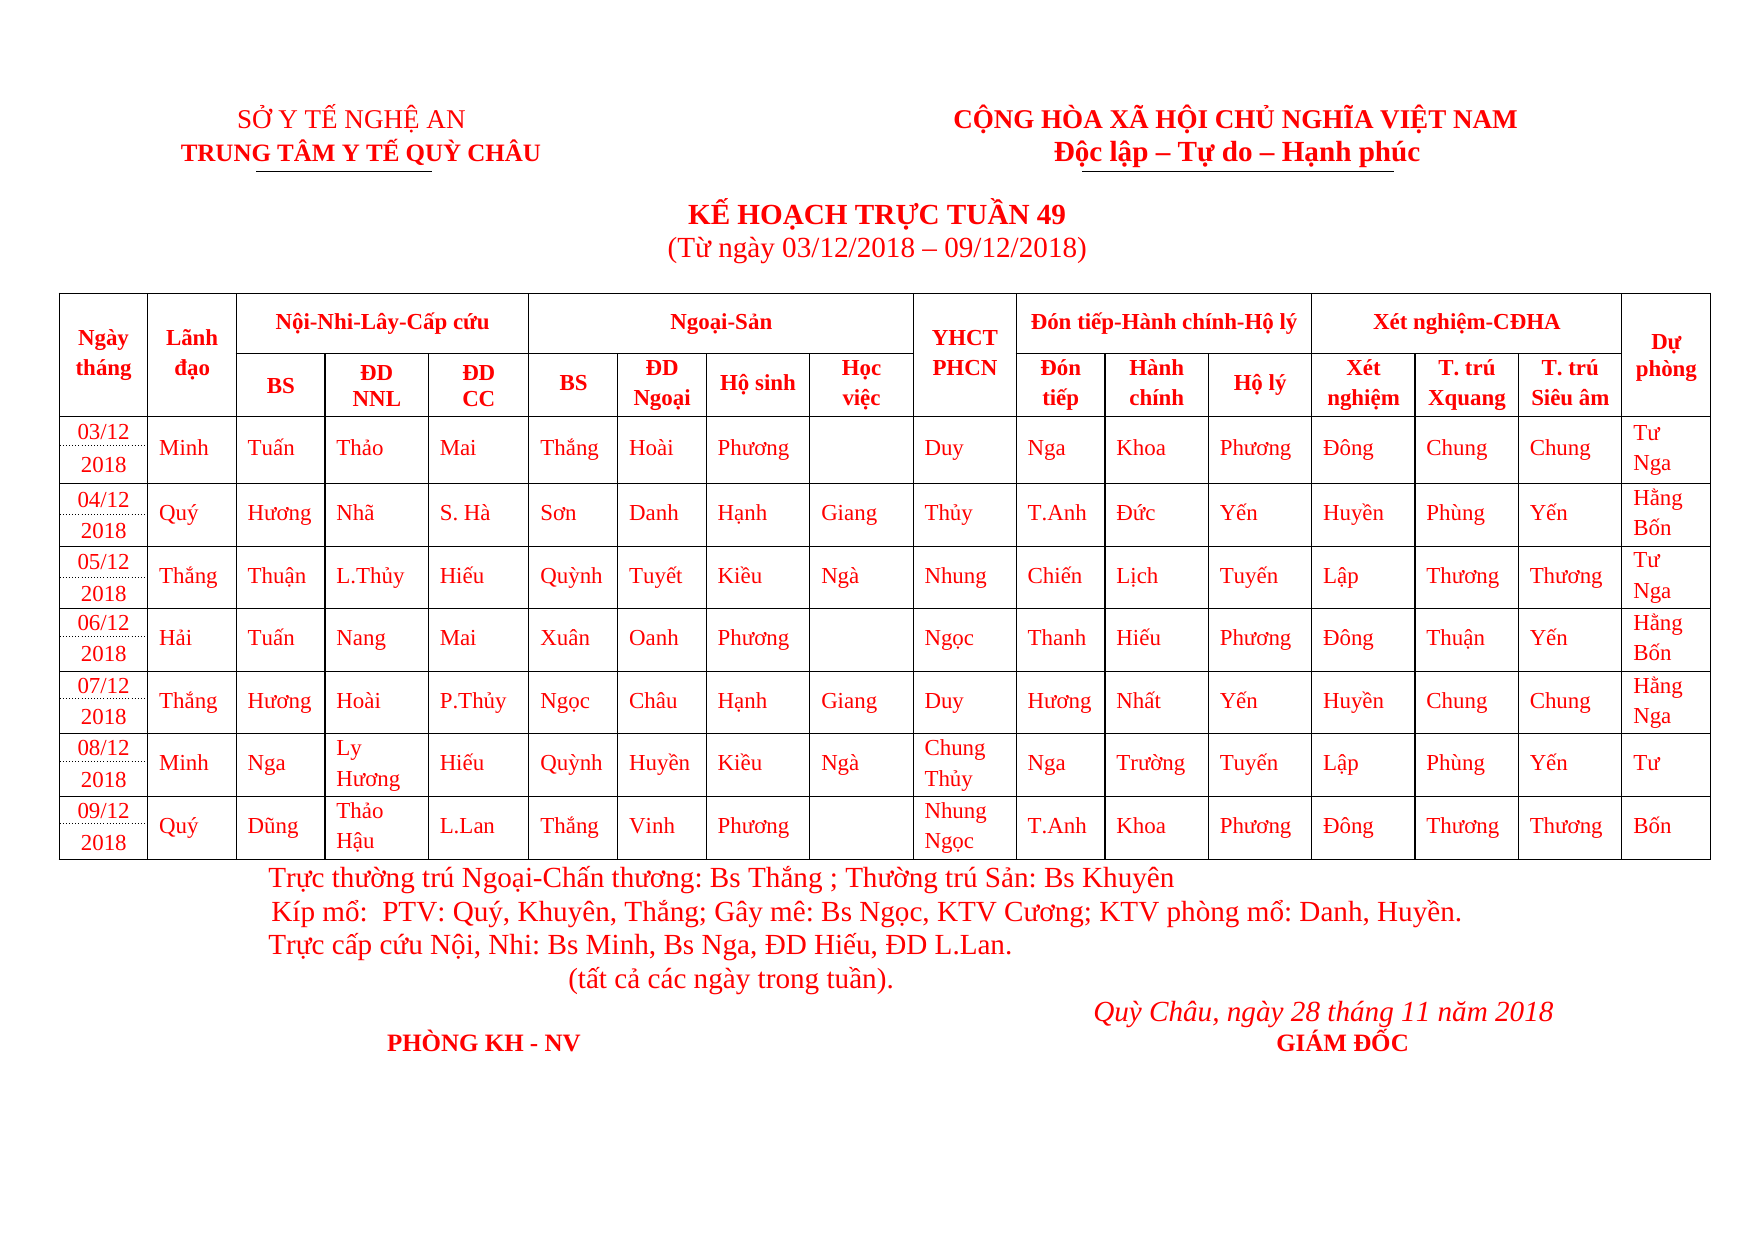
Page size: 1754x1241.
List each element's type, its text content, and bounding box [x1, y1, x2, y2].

table_cell Duy [914, 417, 1016, 483]
table_cell Hằng Nga [1622, 672, 1710, 733]
table_cell Thương [1416, 797, 1518, 859]
table_cell Nhung [914, 547, 1016, 608]
table_cell Thanh [1017, 609, 1104, 671]
table_cell T. trú Xquang [1416, 354, 1518, 416]
table_cell 05/12 [60, 547, 147, 577]
table_cell Nhất [1106, 672, 1208, 733]
table_cell T.Anh [1017, 484, 1104, 546]
table_cell Chung [1416, 672, 1518, 733]
table_cell 2018 [60, 636, 147, 671]
table_header Nội-Nhi-Lây-Cấp cứu [237, 294, 528, 353]
table_cell Lập [1312, 547, 1414, 608]
table_cell BS [529, 354, 617, 416]
table_cell Thuận [237, 547, 324, 608]
table_cell Quỳnh [529, 734, 617, 796]
table_cell Mai [429, 609, 528, 671]
table_cell 2018 [60, 761, 147, 796]
text TRUNG TÂM Y TẾ QUỲ CHÂU Độc lập – Tự do – Hạnh phúc [118, 134, 1636, 168]
table_cell Trường [1106, 734, 1208, 796]
table_header Ngày tháng [60, 294, 147, 416]
table_cell 2018 [60, 445, 147, 483]
table_cell Hạnh [707, 672, 809, 733]
table_cell Ngọc [529, 672, 617, 733]
table_cell Vinh [618, 797, 706, 859]
table_cell Hiếu [429, 734, 528, 796]
table_cell Thương [1519, 547, 1621, 608]
table_cell Hạnh [707, 484, 809, 546]
table_cell Hoài [618, 417, 706, 483]
table_cell Giang [810, 484, 913, 546]
table_cell Châu [618, 672, 706, 733]
table_cell Nhung Ngọc [914, 797, 1016, 859]
table_cell T. trú Siêu âm [1519, 354, 1621, 416]
table_cell Hộ lý [1209, 354, 1311, 416]
table_cell 2018 [60, 577, 147, 608]
table_cell S. Hà [429, 484, 528, 546]
table_cell Xét nghiệm [1312, 354, 1414, 416]
table_cell Thắng [148, 547, 236, 608]
table_cell Giang [810, 672, 913, 733]
table_cell Yến [1209, 672, 1311, 733]
table_cell Đông [1312, 609, 1414, 671]
table_cell Yến [1519, 609, 1621, 671]
table_cell Hành chính [1106, 354, 1208, 416]
table_cell Quý [148, 797, 236, 859]
table_cell Chung [1416, 417, 1518, 483]
table_cell Thắng [529, 797, 617, 859]
text Quỳ Châu, ngày 28 tháng 11 năm 2018 [118, 994, 1636, 1028]
table_cell Mai [429, 417, 528, 483]
table_cell Chung Thủy [914, 734, 1016, 796]
table_cell Xuân [529, 609, 617, 671]
table_cell Bốn [1622, 797, 1710, 859]
table_cell Phương [707, 417, 809, 483]
table_cell Sơn [529, 484, 617, 546]
table_cell Thủy [914, 484, 1016, 546]
table_cell Thương [1416, 547, 1518, 608]
table_cell Đông [1312, 797, 1414, 859]
table_cell L.Thủy [326, 547, 428, 608]
table_cell Thắng [529, 417, 617, 483]
table_header YHCT PHCN [914, 294, 1016, 416]
table_cell Huyền [618, 734, 706, 796]
table_cell Thảo [326, 417, 428, 483]
table_cell Thảo Hậu [326, 797, 428, 859]
table_cell Hải [148, 609, 236, 671]
table_cell Ngọc [914, 609, 1016, 671]
table_cell Tuyết [618, 547, 706, 608]
text (Từ ngày 03/12/2018 – 09/12/2018) [118, 230, 1636, 264]
table_cell Tuyến [1209, 734, 1311, 796]
table_cell Hiếu [1106, 609, 1208, 671]
table_cell Yến [1209, 484, 1311, 546]
table_cell Thuận [1416, 609, 1518, 671]
table_cell Phương [1209, 797, 1311, 859]
table_cell Phùng [1416, 484, 1518, 546]
table_cell BS [237, 354, 324, 416]
table_cell ĐD CC [429, 354, 528, 416]
table_cell Nga [237, 734, 324, 796]
table_cell Thắng [148, 672, 236, 733]
table_cell Tư [1622, 734, 1710, 796]
table_cell L.Lan [429, 797, 528, 859]
table_cell Hương [237, 484, 324, 546]
table_cell Chiến [1017, 547, 1104, 608]
table_cell Quỳnh [529, 547, 617, 608]
table_cell Hộ sinh [707, 354, 809, 416]
table_cell Nhã [326, 484, 428, 546]
table_cell Hương [237, 672, 324, 733]
text PHÒNG KH - NV GIÁM ĐỐC [118, 1028, 1636, 1057]
table_header Xét nghiệm-CĐHA [1312, 294, 1621, 353]
table_cell Dũng [237, 797, 324, 859]
table_header Dự phòng [1622, 294, 1710, 416]
table_cell Ngà [810, 734, 913, 796]
table_cell Huyền [1312, 672, 1414, 733]
table_cell ĐD NNL [326, 354, 428, 416]
table_cell Tư Nga [1622, 417, 1710, 483]
table_cell 06/12 [60, 609, 147, 636]
table_cell Đón tiếp [1017, 354, 1104, 416]
table_cell Hằng Bốn [1622, 484, 1710, 546]
table_cell Oanh [618, 609, 706, 671]
table_cell Phương [1209, 417, 1311, 483]
table_cell Nga [1017, 417, 1104, 483]
table_cell Yến [1519, 484, 1621, 546]
table_cell Tuấn [237, 609, 324, 671]
table_header Lãnh đạo [148, 294, 236, 416]
text Trực cấp cứu Nội, Nhi: Bs Minh, Bs Nga, ĐD Hiếu, ĐD L.Lan. (tất cả các ngày trong tuần). [118, 927, 1636, 994]
table_cell Tuyến [1209, 547, 1311, 608]
table_cell Ngà [810, 547, 913, 608]
text KẾ HOẠCH TRỰC TUẦN 49 [118, 197, 1636, 230]
table_cell 07/12 [60, 672, 147, 698]
table_cell Nang [326, 609, 428, 671]
table_cell Hằng Bốn [1622, 609, 1710, 671]
table_cell 09/12 [60, 797, 147, 823]
table_cell Phương [707, 609, 809, 671]
table_cell Chung [1519, 672, 1621, 733]
table_cell Đức [1106, 484, 1208, 546]
table_cell P.Thủy [429, 672, 528, 733]
table_cell Hoài [326, 672, 428, 733]
table_cell 2018 [60, 823, 147, 859]
table_cell 04/12 [60, 484, 147, 514]
table_cell Kiều [707, 547, 809, 608]
text Trực thường trú Ngoại-Chấn thương: Bs Thắng ; Thường trú Sản: Bs Khuyên [118, 860, 1636, 894]
table_cell Tuấn [237, 417, 324, 483]
table_cell Huyền [1312, 484, 1414, 546]
text Kíp mổ: PTV: Quý, Khuyên, Thắng; Gây mê: Bs Ngọc, KTV Cương; KTV phòng mổ: Danh, Huyền. [118, 894, 1636, 927]
table_cell Phương [707, 797, 809, 859]
table_cell Đông [1312, 417, 1414, 483]
table_cell Ly Hương [326, 734, 428, 796]
table_cell Minh [148, 734, 236, 796]
table_cell Học việc [810, 354, 913, 416]
table_cell 2018 [60, 698, 147, 733]
table_cell Quý [148, 484, 236, 546]
table_cell Khoa [1106, 417, 1208, 483]
table_cell Duy [914, 672, 1016, 733]
table_cell Yến [1519, 734, 1621, 796]
table_header Đón tiếp-Hành chính-Hộ lý [1017, 294, 1311, 353]
table_cell Khoa [1106, 797, 1208, 859]
table_header Ngoại-Sản [529, 294, 913, 353]
table_cell ĐD Ngoại [618, 354, 706, 416]
table_cell Thương [1519, 797, 1621, 859]
table_cell Nga [1017, 734, 1104, 796]
table_cell Hiếu [429, 547, 528, 608]
table_cell [810, 609, 913, 671]
text SỞ Y TẾ NGHỆ AN CỘNG HÒA XÃ HỘI CHỦ NGHĨA VIỆT NAM [118, 103, 1636, 134]
table_cell Phùng [1416, 734, 1518, 796]
table_cell 03/12 [60, 417, 147, 445]
table_cell Kiều [707, 734, 809, 796]
table_cell Chung [1519, 417, 1621, 483]
table_cell [810, 417, 913, 483]
table_cell Hương [1017, 672, 1104, 733]
table_cell Minh [148, 417, 236, 483]
table_cell Danh [618, 484, 706, 546]
table_cell Lịch [1106, 547, 1208, 608]
table_cell Phương [1209, 609, 1311, 671]
table_cell [810, 797, 913, 859]
table_cell 2018 [60, 514, 147, 546]
table_cell Lập [1312, 734, 1414, 796]
table_cell Tư Nga [1622, 547, 1710, 608]
table_cell T.Anh [1017, 797, 1104, 859]
table_cell 08/12 [60, 734, 147, 761]
